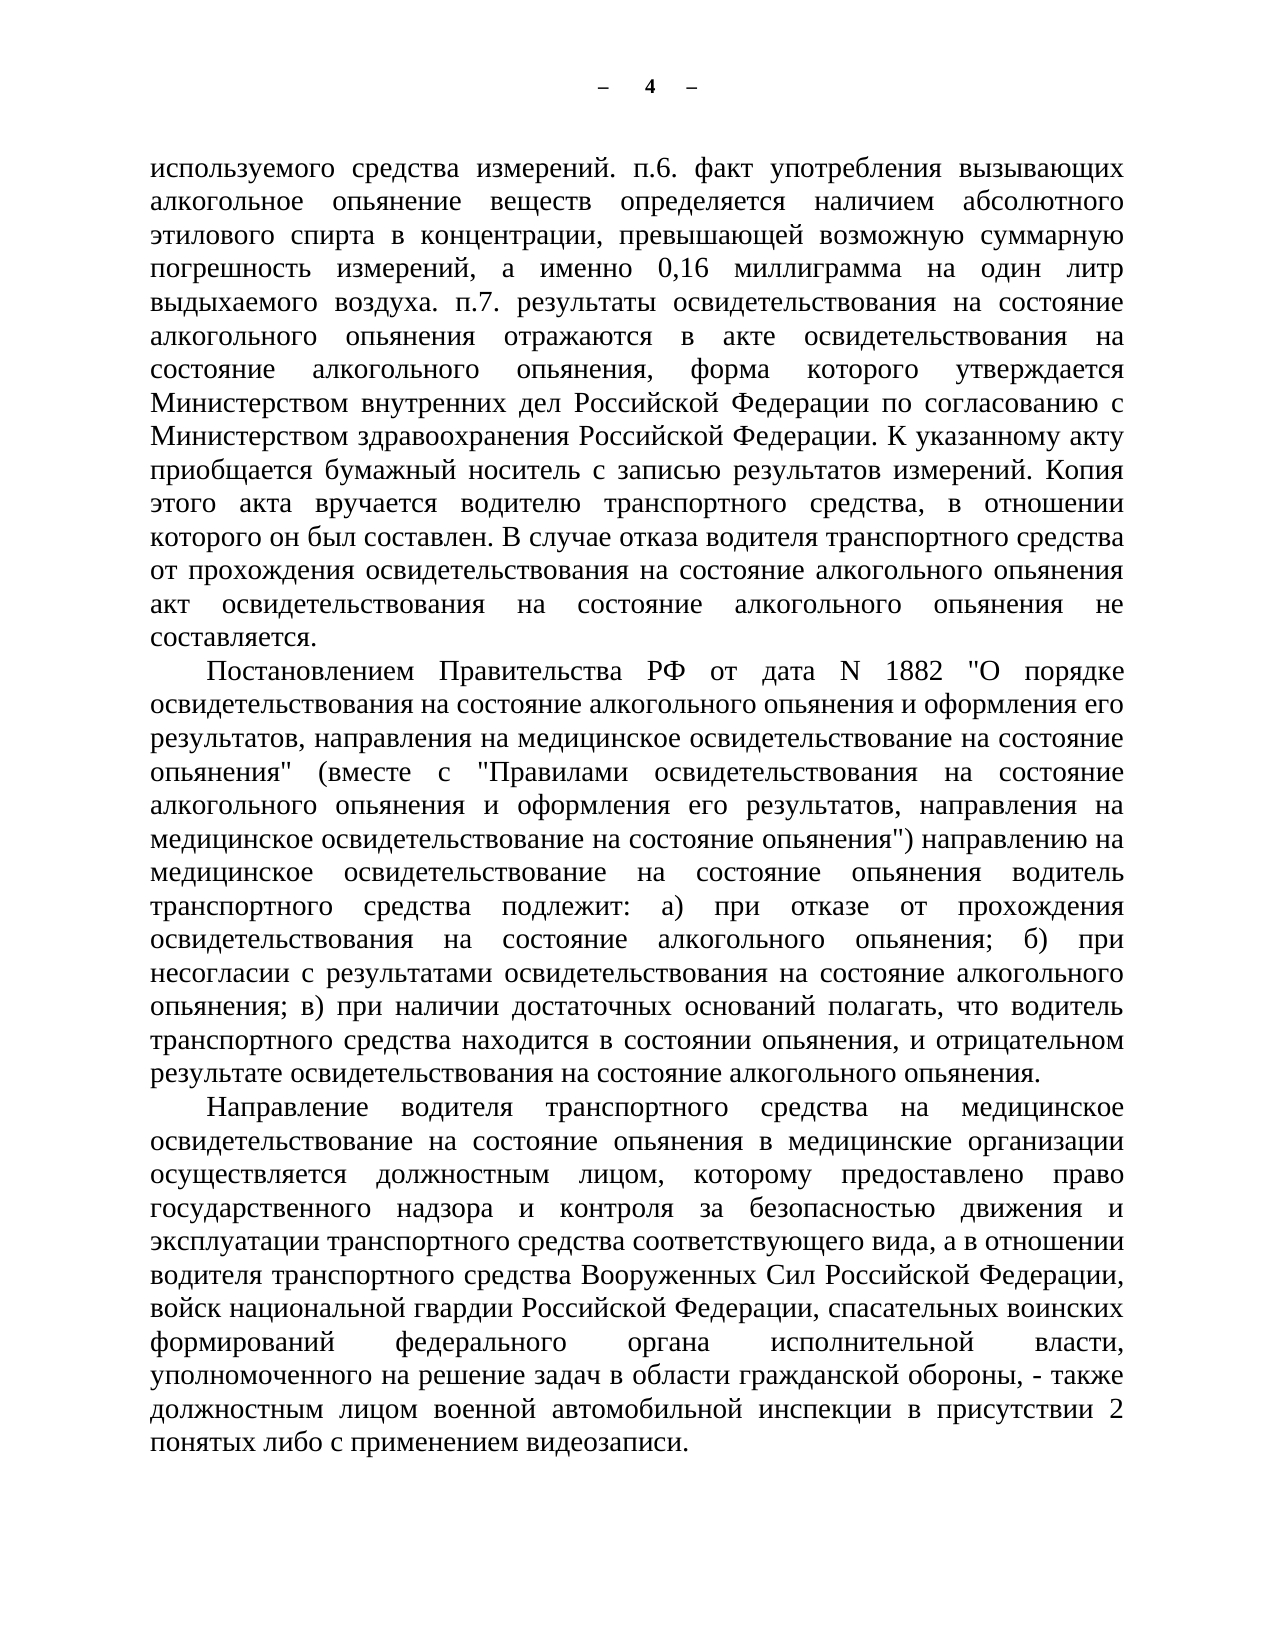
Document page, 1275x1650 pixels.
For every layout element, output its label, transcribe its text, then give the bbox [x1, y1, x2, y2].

text Постановлением Правительства РФ от дата N 1882 "О порядке освидетельствования на состояние алкогольного опьянения и оформления его результатов, направления на медицинское освидетельствование на состояние опьянения" (вместе с "Правилами освидетельствования на состояние алкогольного опьянения и оформления его результатов, направления на медицинское освидетельствование на состояние опьянения") направлению на медицинское освидетельствование на состояние опьянения водитель транспортного средства подлежит: а) при отказе от прохождения освидетельствования на состояние алкогольного опьянения; б) при несогласии с результатами освидетельствования на состояние алкогольного опьянения; в) при наличии достаточных оснований полагать, что водитель транспортного средства находится в состоянии опьянения, и отрицательном результате освидетельствования на состояние алкогольного опьянения. [150, 653, 1125, 1089]
text Направление водителя транспортного средства на медицинское освидетельствование на состояние опьянения в медицинские организации осуществляется должностным лицом, которому предоставлено право государственного надзора и контроля за безопасностью движения и эксплуатации транспортного средства соответствующего вида, а в отношении водителя транспортного средства Вооруженных Сил Российской Федерации, войск национальной гвардии Российской Федерации, спасательных воинских формирований федерального органа исполнительной власти, уполномоченного на решение задач в области гражданской обороны, - также должностным лицом военной автомобильной инспекции в присутствии 2 понятых либо с применением видеозаписи. [150, 1089, 1125, 1458]
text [150, 150, 1125, 653]
